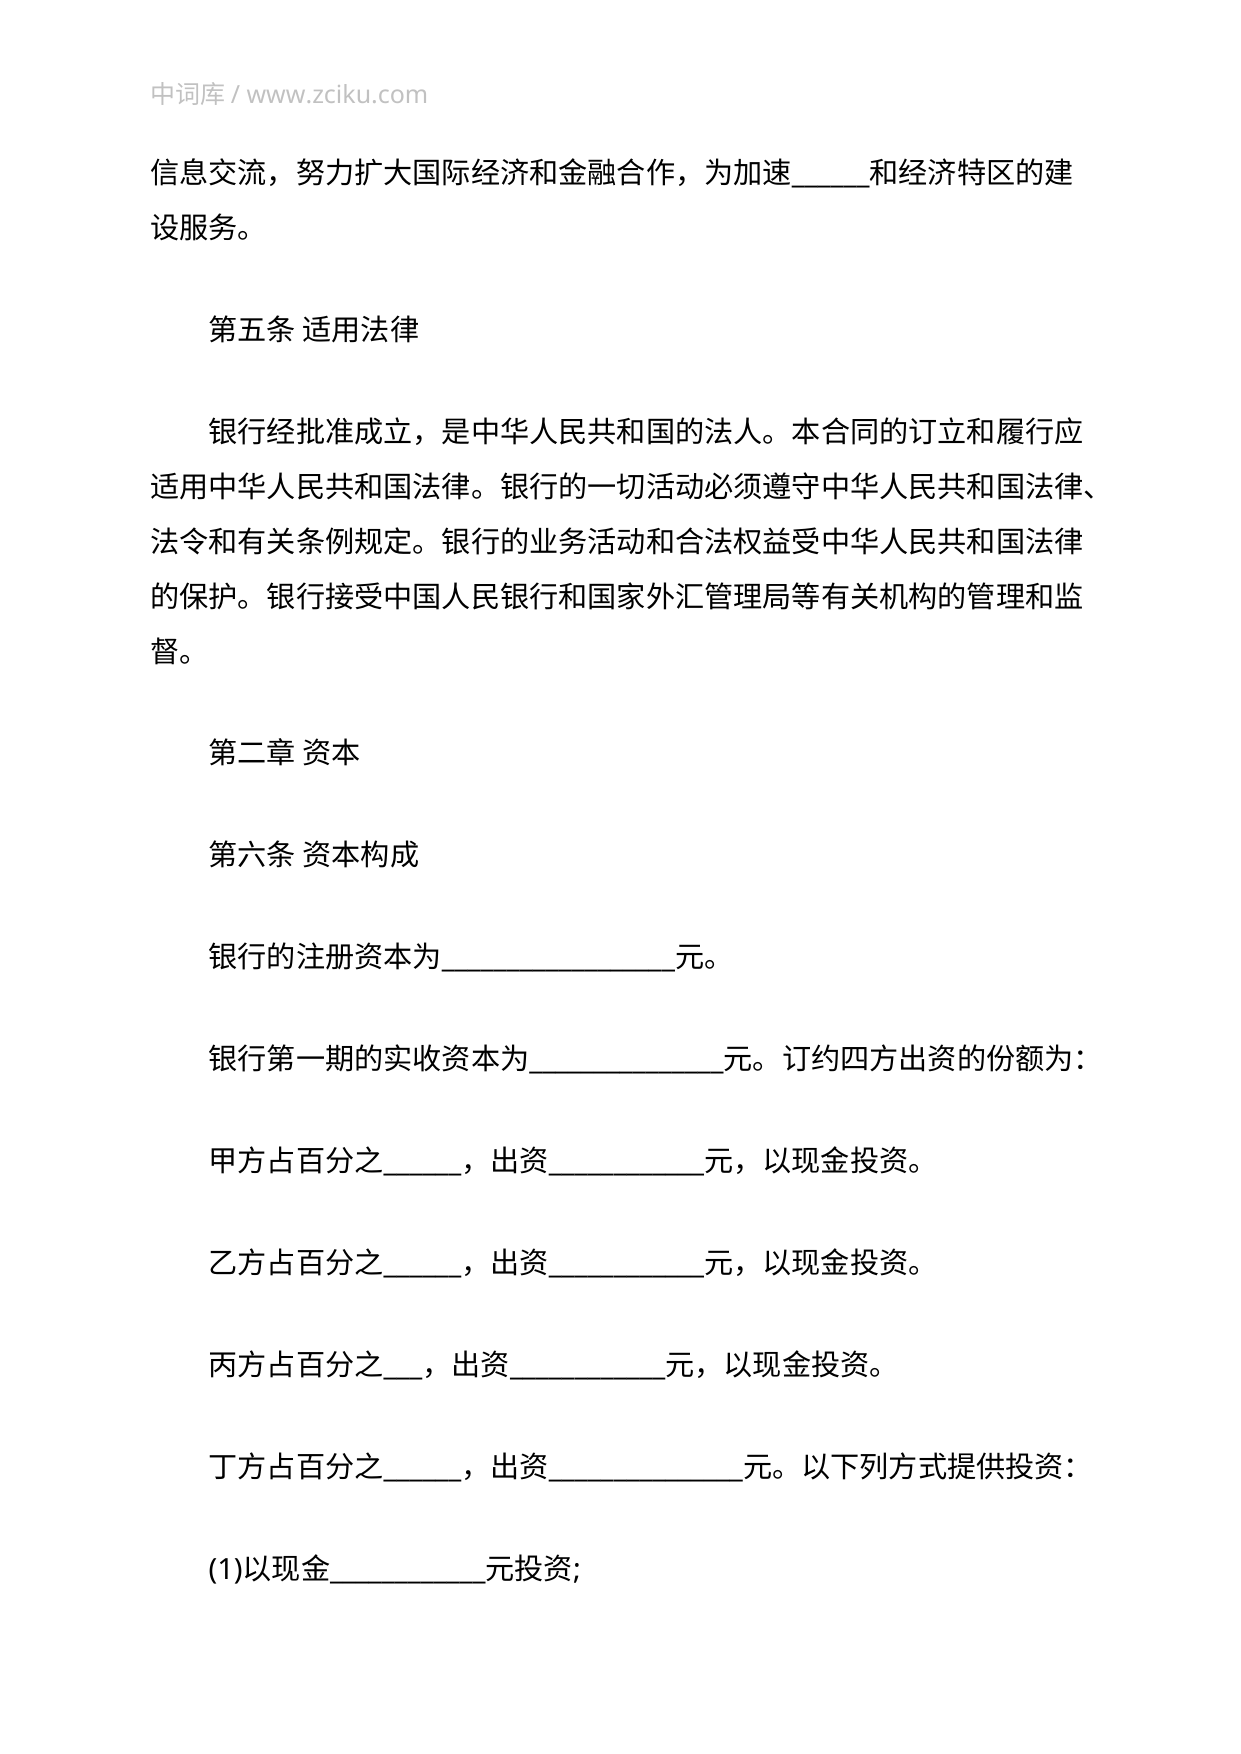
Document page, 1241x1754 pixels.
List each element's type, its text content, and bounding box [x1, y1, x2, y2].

text 第五条 适用法律 [150, 307, 1090, 349]
text 银行第一期的实收资本为_______________元。订约四方出资的份额为： [150, 1035, 1090, 1078]
text 甲方占百分之______，出资____________元，以现金投资。 [150, 1137, 1090, 1180]
text 银行经批准成立，是中华人民共和国的法人。本合同的订立和履行应适用中华人民共和国法律。银行的一切活动必须遵守中华人民共和国法律、法令和有关条例规定。银行的业务活动和合法权益受中华人民共和国法律的保护。银行接受中国人民银行和国家外汇管理局等有关机构的管理和监督。 [150, 408, 1090, 670]
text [150, 150, 1090, 247]
text 丁方占百分之______，出资_______________元。以下列方式提供投资： [150, 1443, 1090, 1486]
text 丙方占百分之___，出资____________元，以现金投资。 [150, 1341, 1090, 1384]
text (1)以现金____________元投资; [150, 1545, 1090, 1588]
text 乙方占百分之______，出资____________元，以现金投资。 [150, 1239, 1090, 1282]
text 银行的注册资本为__________________元。 [150, 933, 1090, 976]
text 第二章 资本 [150, 730, 1090, 772]
text 第六条 资本构成 [150, 832, 1090, 874]
